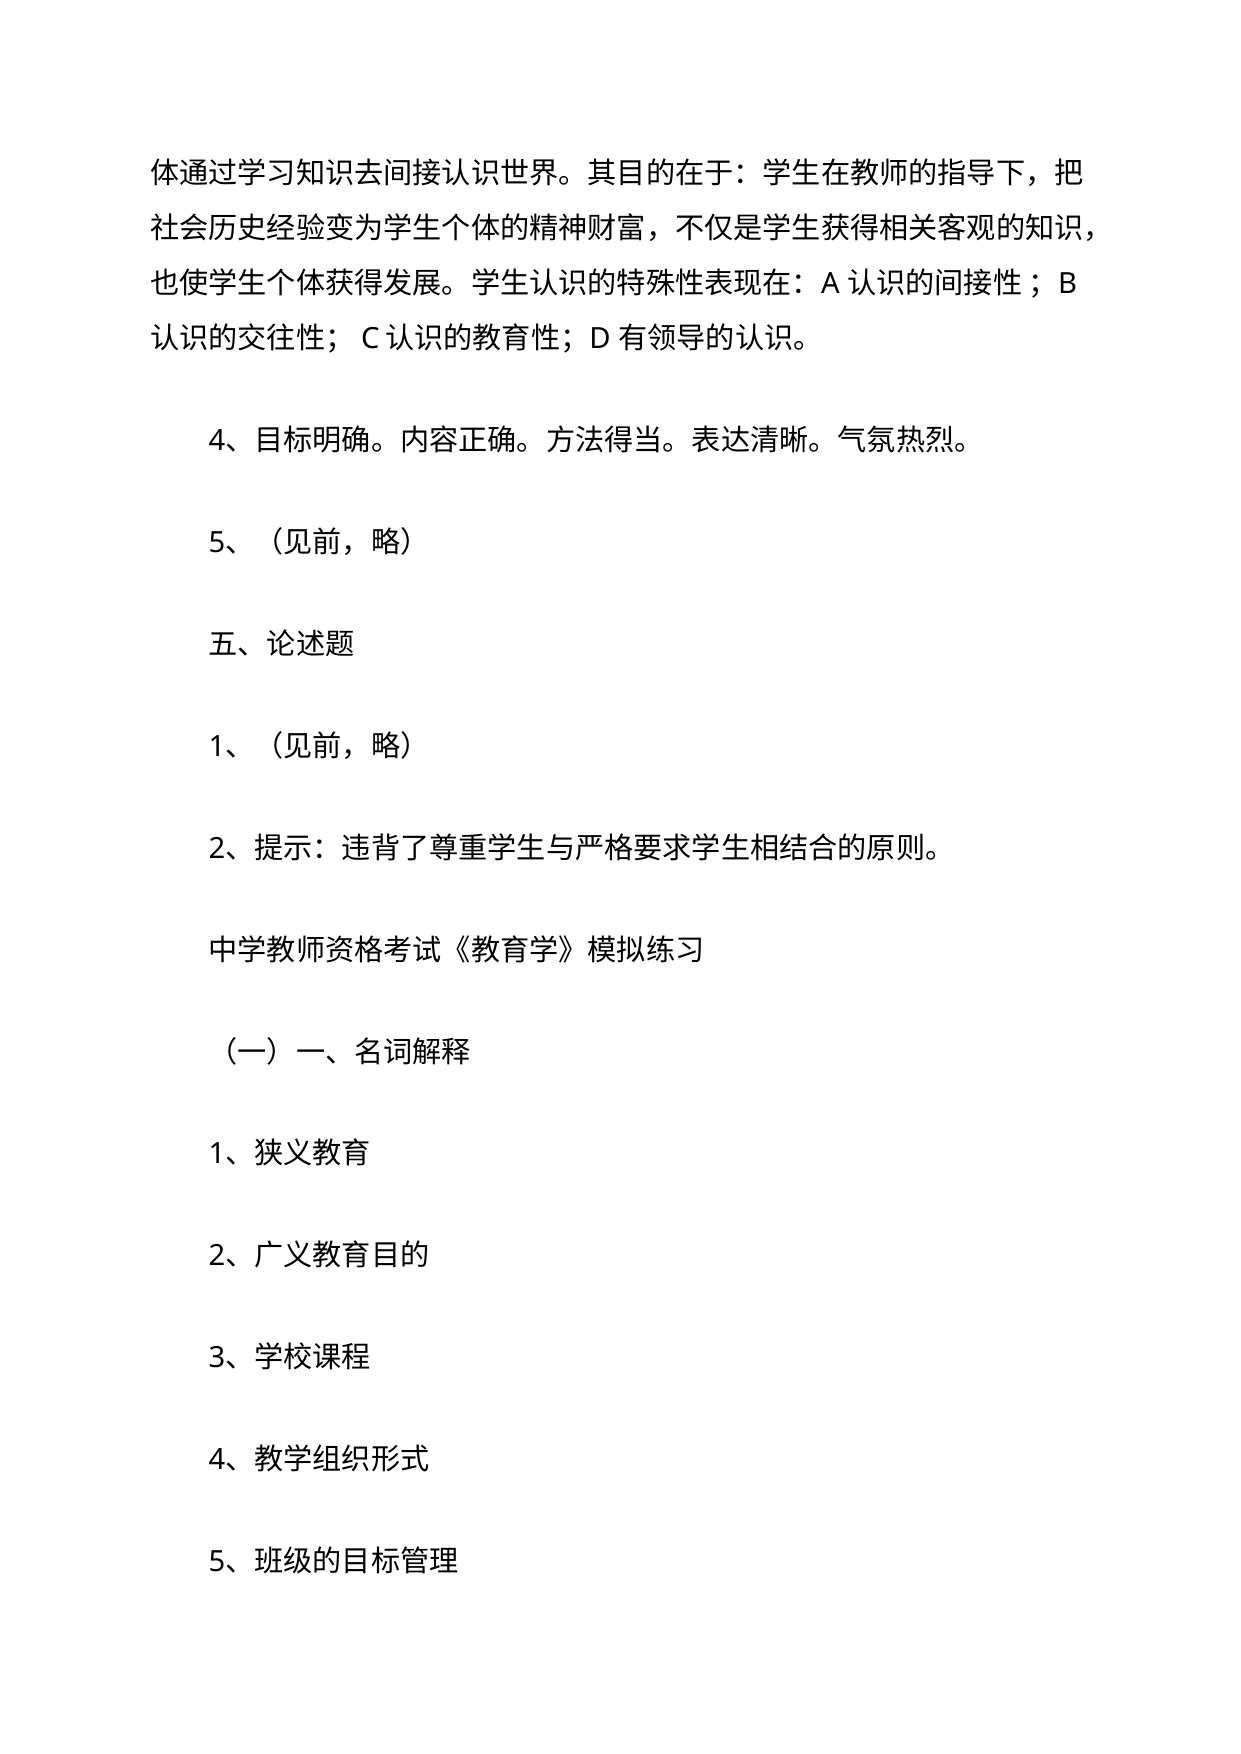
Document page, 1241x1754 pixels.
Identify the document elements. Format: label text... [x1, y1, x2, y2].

text 3、学校课程 [150, 1334, 1090, 1376]
text 2、广义教育目的 [150, 1232, 1090, 1274]
text （一）一、名词解释 [150, 1028, 1090, 1071]
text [150, 150, 1090, 357]
text 1、狭义教育 [150, 1130, 1090, 1172]
text 中学教师资格考试《教育学》模拟练习 [150, 926, 1090, 969]
text 2、提示：违背了尊重学生与严格要求学生相结合的原则。 [150, 824, 1090, 867]
text 5、（见前，略） [150, 519, 1090, 561]
text 4、教学组织形式 [150, 1436, 1090, 1478]
text 4、目标明确。内容正确。方法得当。表达清晰。气氛热烈。 [150, 417, 1090, 459]
text 5、班级的目标管理 [150, 1538, 1090, 1580]
text 五、论述题 [150, 621, 1090, 663]
text 1、（见前，略） [150, 722, 1090, 765]
